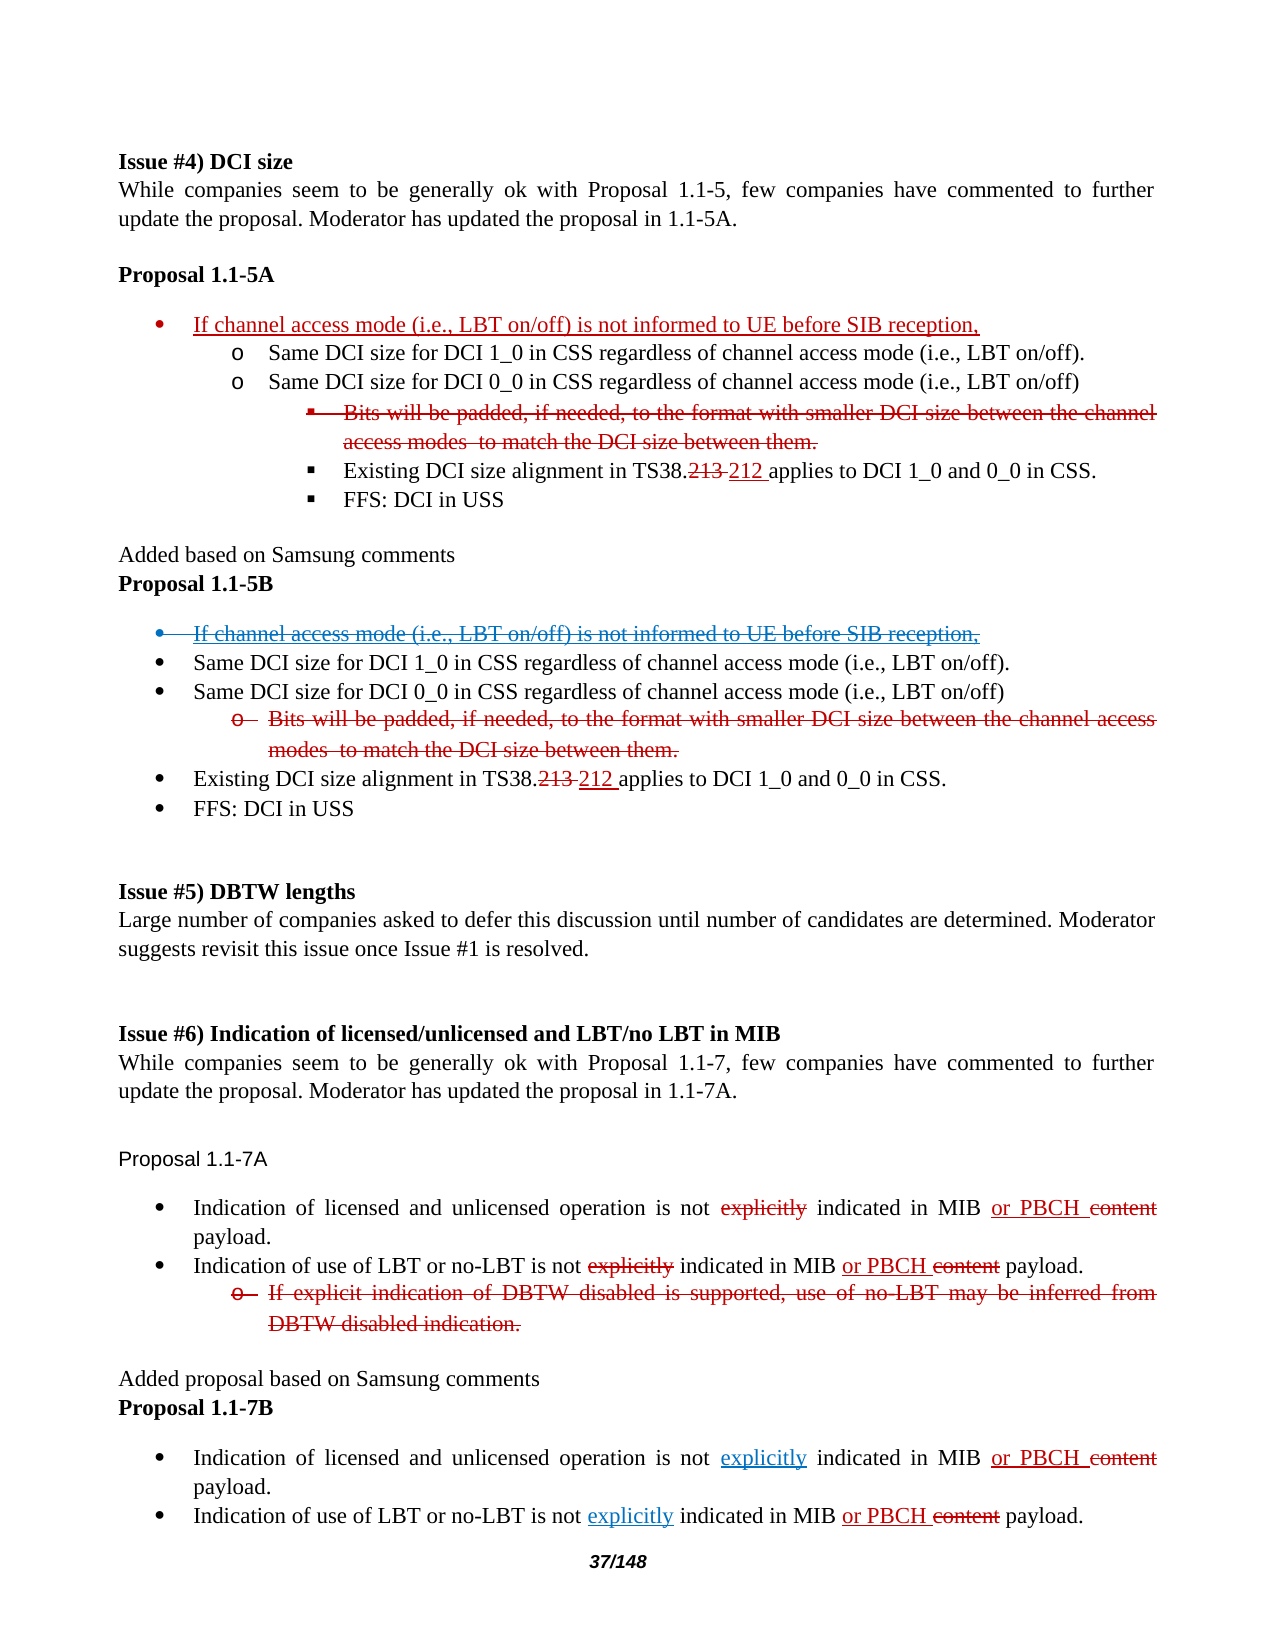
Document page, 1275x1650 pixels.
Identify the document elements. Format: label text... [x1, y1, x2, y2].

list Existing DCI size alignment in TS38.213 212 applies to DCI 1_0 and 0_0 in CSS. [306, 454, 1157, 484]
text While companies seem to be generally ok with Proposal 1.1-5, few companies have commented to further update the proposal. Moderator has updated the proposal in 1.1-5A. [118, 176, 1157, 231]
list Indication of use of LBT or no-LBT is not explicitly indicated in MIB or PBCH content payload. [156, 1499, 1157, 1528]
text Issue #4) DCI size [118, 148, 1157, 174]
text Issue #6) Indication of licensed/unlicensed and LBT/no LBT in MIB [118, 1020, 1157, 1046]
list If channel access mode (i.e., LBT on/off) is not informed to UE before SIB reception, [156, 617, 1157, 646]
text Added based on Samsung comments [118, 541, 1157, 568]
subtitle Proposal 1.1-7A [118, 1146, 1157, 1170]
text Issue #5) DBTW lengths [118, 878, 1157, 904]
text Large number of companies asked to defer this discussion until number of candidates are determined. Moderator suggests revisit this issue once Issue #1 is resolved. [118, 906, 1157, 961]
list Indication of use of LBT or no-LBT is not explicitly indicated in MIB or PBCH content payload. [156, 1249, 1157, 1278]
text Proposal 1.1-7B [118, 1394, 1157, 1420]
list Same DCI size for DCI 0_0 in CSS regardless of channel access mode (i.e., LBT on/off) [156, 675, 1157, 704]
list FFS: DCI in USS [306, 484, 1157, 513]
text Proposal 1.1-5B [118, 570, 1157, 596]
list Indication of licensed and unlicensed operation is not explicitly indicated in MIB or PBCH content payload. [156, 1191, 1157, 1249]
list Indication of licensed and unlicensed operation is not explicitly indicated in MIB or PBCH content payload. [156, 1441, 1157, 1499]
list Same DCI size for DCI 0_0 in CSS regardless of channel access mode (i.e., LBT on/off) [231, 367, 1157, 396]
text While companies seem to be generally ok with Proposal 1.1-7, few companies have commented to further update the proposal. Moderator has updated the proposal in 1.1-7A. [118, 1048, 1157, 1103]
list FFS: DCI in USS [156, 792, 1157, 821]
list If channel access mode (i.e., LBT on/off) is not informed to UE before SIB reception, [156, 309, 1157, 338]
list Same DCI size for DCI 1_0 in CSS regardless of channel access mode (i.e., LBT on/off). [231, 338, 1157, 367]
text Added proposal based on Samsung comments [118, 1365, 1157, 1392]
text Proposal 1.1-5A [118, 261, 1157, 288]
list Bits will be padded, if needed, to the format with smaller DCI size between the channel access modes to match the DCI size between them. [306, 415, 1157, 454]
list Same DCI size for DCI 1_0 in CSS regardless of channel access mode (i.e., LBT on/off). [156, 646, 1157, 675]
list Existing DCI size alignment in TS38.213 212 applies to DCI 1_0 and 0_0 in CSS. [156, 763, 1157, 792]
list Bits will be padded, if needed, to the format with smaller DCI size between the channel access modes to match the DCI size between them. [231, 704, 1157, 763]
list Bits will be padded, if needed, to the format with smaller DCI size between the channel access modes to match the DCI size between them. [306, 396, 1157, 413]
list If explicit indication of DBTW disabled is supported, use of no-LBT may be inferred from DBTW disabled indication. [231, 1278, 1157, 1337]
